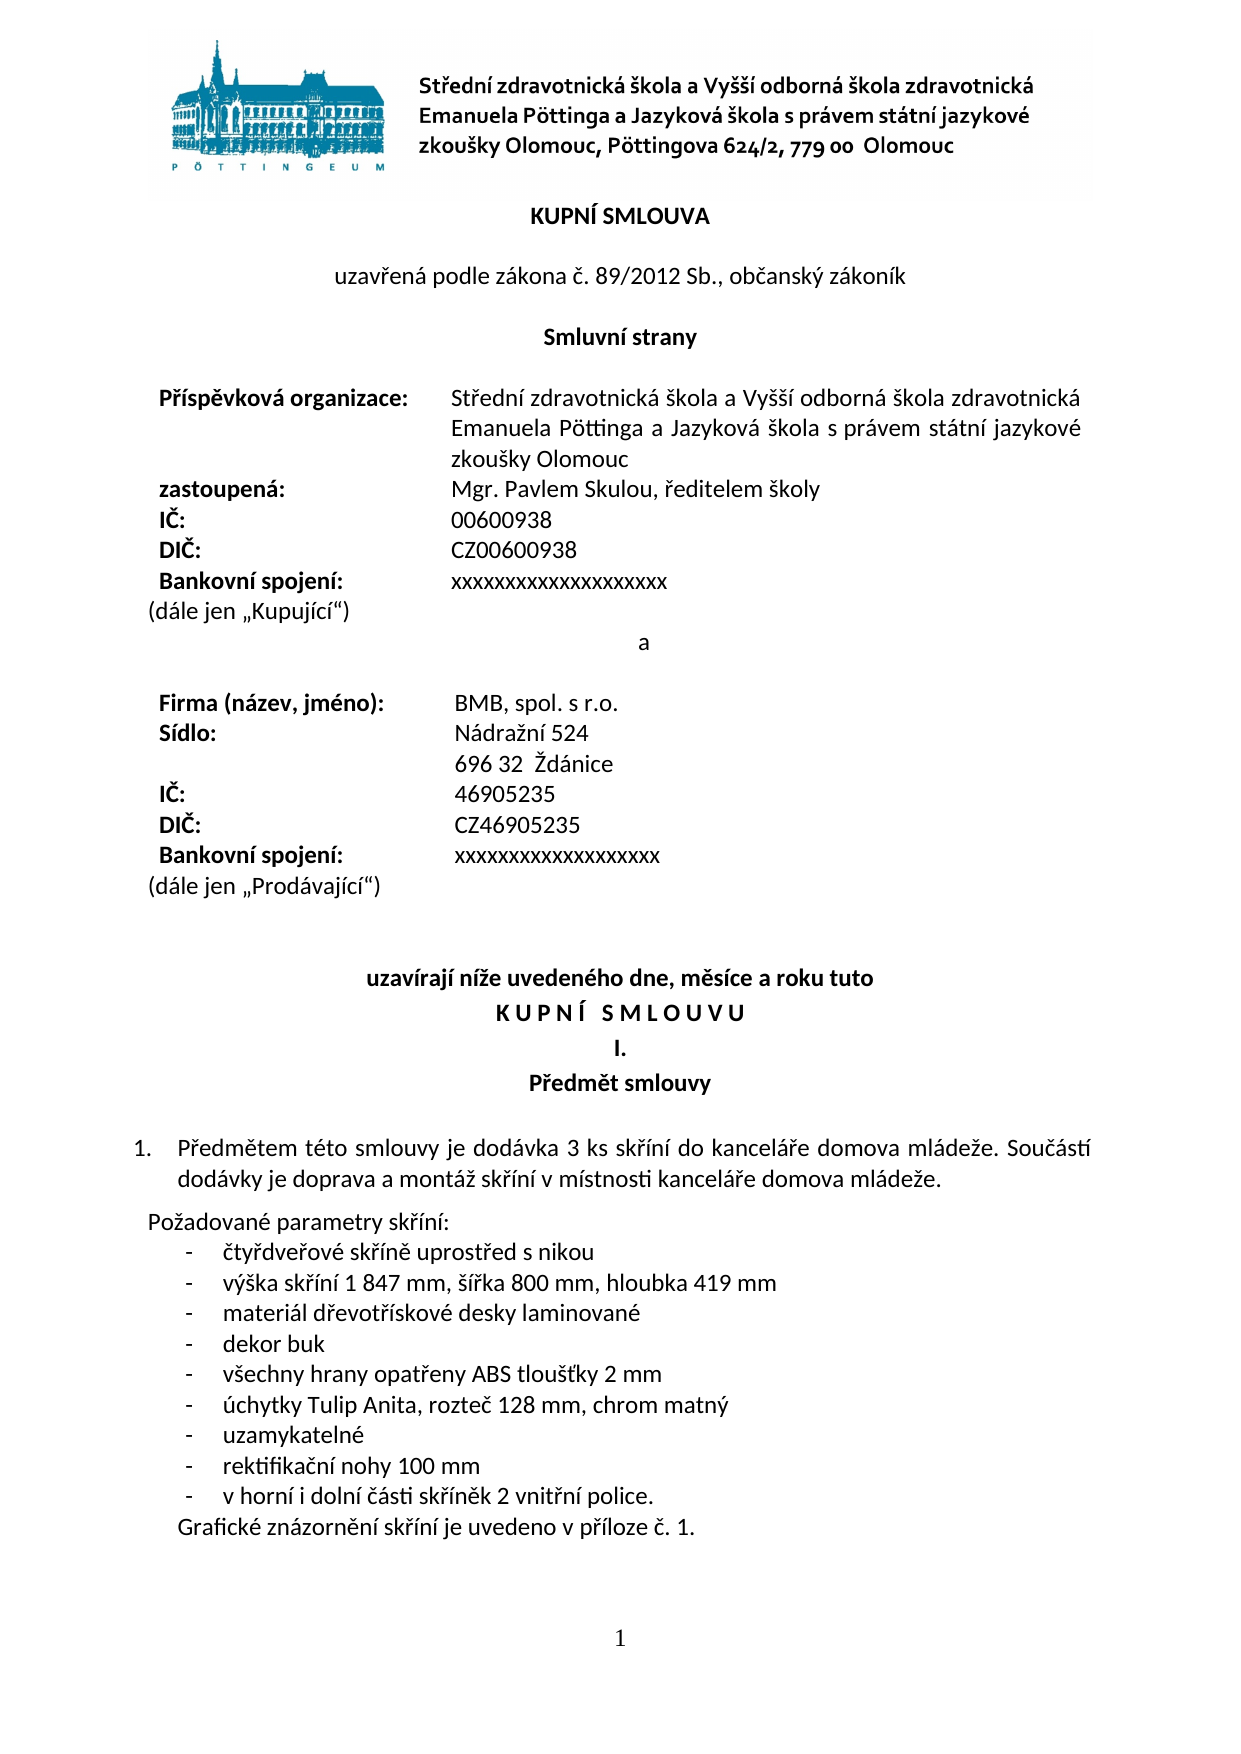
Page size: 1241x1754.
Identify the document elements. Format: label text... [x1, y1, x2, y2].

text Požadované parametry skříní: [148, 1206, 1092, 1236]
table_header BMB, spol. s r.o. [425, 687, 1107, 718]
picture [147, 29, 1093, 201]
table_cell IČ: [148, 779, 425, 809]
text uzavřená podle zákona č. 89/2012 Sb., občanský zákoník [148, 260, 1092, 290]
table_cell Nádražní 524 696 32 Ždánice [425, 718, 1107, 779]
table_cell 00600938 [421, 504, 1092, 534]
text Smluvní strany [148, 321, 1092, 351]
list výška skříní 1 847 mm, šířka 800 mm, hloubka 419 mm [185, 1267, 1092, 1297]
list v horní i dolní části skříněk 2 vnitřní police. [185, 1481, 1092, 1511]
list rektifikační nohy 100 mm [185, 1450, 1092, 1481]
text Grafické znázornění skříní je uvedeno v příloze č. 1. [177, 1511, 1092, 1542]
table_cell Mgr. Pavlem Skulou, ředitelem školy [421, 474, 1092, 504]
subtitle K U P N Í S M L O U V U [148, 997, 1092, 1027]
table_cell DIČ: [148, 809, 425, 840]
table_cell Bankovní spojení: [148, 840, 425, 870]
table_header Příspěvková organizace: [148, 382, 421, 473]
table_cell 46905235 [425, 779, 1107, 809]
table_header Střední zdravotnická škola a Vyšší odborná škola zdravotnická Emanuela Pöttinga a Jazyková škola s právem státní jazykové zkoušky Olomouc [421, 382, 1092, 473]
table_cell CZ00600938 [421, 535, 1092, 565]
list materiál dřevotřískové desky laminované [185, 1297, 1092, 1328]
table_cell Sídlo: [148, 718, 425, 779]
list úchytky Tulip Anita, rozteč 128 mm, chrom matný [185, 1389, 1092, 1419]
table_cell IČ: [148, 504, 421, 534]
table_cell zastoupená: [148, 474, 421, 504]
list Předmětem této smlouvy je dodávka 3 ks skříní do kanceláře domova mládeže. Součástí dodávky je doprava a montáž skříní v místnosti kanceláře domova mládeže. [133, 1132, 1092, 1193]
list uzamykatelné [185, 1419, 1092, 1450]
text (dále jen „Kupující“) [148, 596, 1092, 626]
table_cell xxxxxxxxxxxxxxxxxxx [425, 840, 1107, 870]
subtitle uzavírají níže uvedeného dne, měsíce a roku tuto [148, 962, 1092, 992]
table_cell xxxxxxxxxxxxxxxxxxxx [421, 565, 1092, 596]
list čtyřdveřové skříně uprostřed s nikou [185, 1236, 1092, 1267]
text KUPNÍ SMLOUVA [148, 201, 1092, 231]
subtitle I. [148, 1032, 1092, 1062]
table_header Firma (název, jméno): [148, 687, 425, 718]
text (dále jen „Prodávající“) [148, 870, 1092, 901]
table_cell Bankovní spojení: [148, 565, 421, 596]
table_cell DIČ: [148, 535, 421, 565]
list dekor buk [185, 1328, 1092, 1358]
text a [195, 626, 1092, 657]
subtitle Předmět smlouvy [148, 1067, 1092, 1097]
table_cell CZ46905235 [425, 809, 1107, 840]
list všechny hrany opatřeny ABS tloušťky 2 mm [185, 1358, 1092, 1389]
